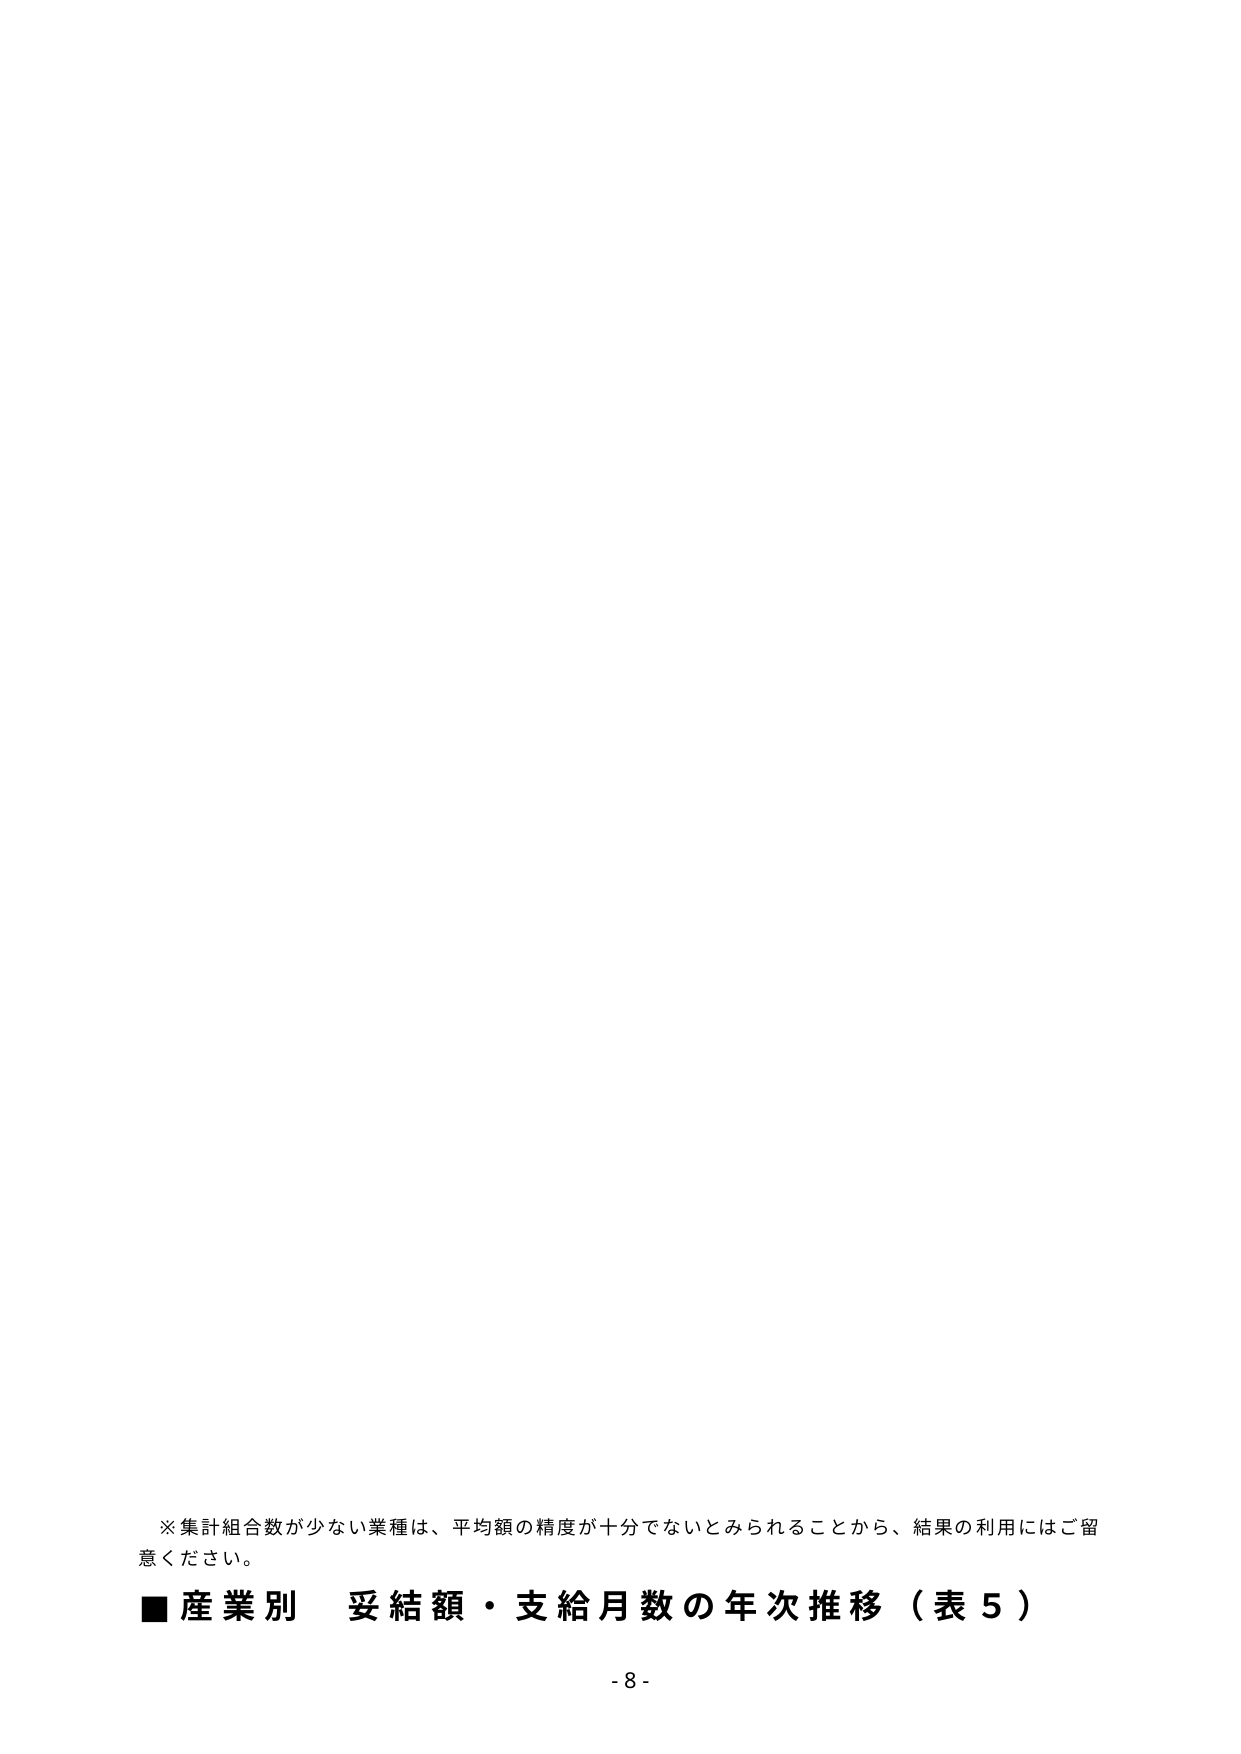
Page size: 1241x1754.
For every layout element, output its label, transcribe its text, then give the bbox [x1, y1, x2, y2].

text ※集計組合数が少ない業種は、平均額の精度が十分でないとみられることから、結果の利用にはご留意ください。 [138, 1511, 1102, 1573]
text ■産業別 妥結額・支給月数の年次推移（表５） [138, 1573, 1102, 1635]
